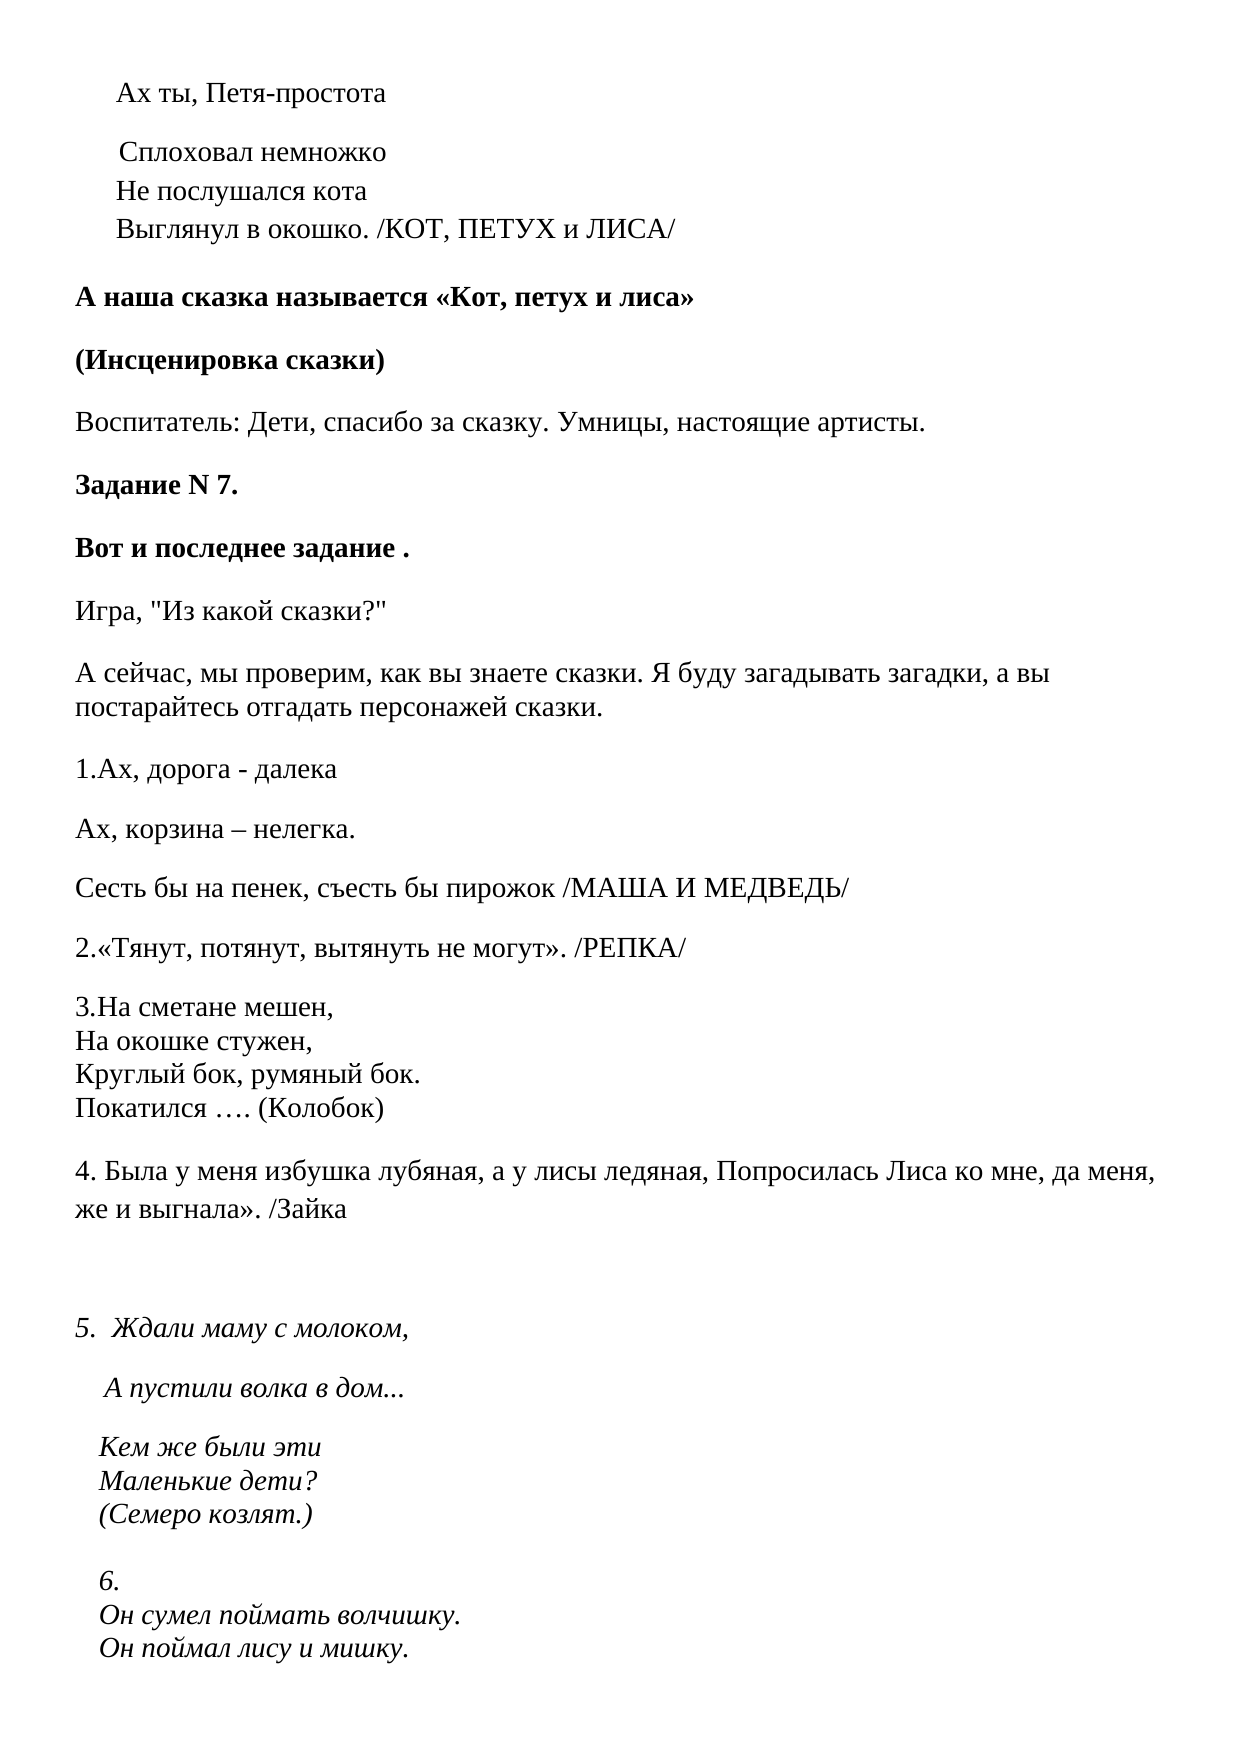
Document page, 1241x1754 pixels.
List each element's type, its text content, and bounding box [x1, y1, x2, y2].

text Он сумел поймать волчишку. [98, 1597, 1142, 1630]
text Игра, "Из какой сказки?" [75, 593, 1165, 626]
text 2.«Тянут, потянут, вытянуть не могут». /РЕПКА/ [75, 930, 1165, 963]
text Сесть бы на пенек, съесть бы пирожок /МАША И МЕДВЕДЬ/ [75, 870, 1165, 904]
text 3.На сметане мешен, [75, 989, 1165, 1023]
text А пустили волка в дом... [75, 1370, 1165, 1403]
text Круглый бок, румяный бок. [75, 1056, 1165, 1090]
text 6. [98, 1563, 1142, 1597]
text Маленькие дети? [98, 1463, 1142, 1496]
text На окошке стужен, [75, 1023, 1165, 1056]
text А наша сказка называется «Кот, петух и лиса» [75, 279, 1165, 313]
list Ах ты, Петя-простота [116, 75, 1165, 108]
text Задание N 7. [75, 467, 1165, 501]
text Сплоховал немножко [75, 134, 1165, 168]
text (Семеро козлят.) [98, 1496, 1142, 1530]
text 1.Ах, дорога - далека [75, 752, 1165, 785]
text Он поймал лису и мишку. [98, 1630, 1142, 1664]
text Покатился …. (Колобок) [75, 1090, 1165, 1123]
text Кем же были эти [98, 1429, 1142, 1463]
text Воспитатель: Дети, спасибо за сказку. Умницы, настоящие артисты. [75, 404, 1165, 438]
text Ах, корзина – нелегка. [75, 811, 1165, 844]
text Выглянул в окошко. /КОТ, ПЕТУХ и ЛИСА/ [116, 211, 1165, 245]
text 4. Была у меня избушка лубяная, а у лисы ледяная, Попросилась Лиса ко мне, да меня, же и выгнала». /Зайка [75, 1153, 1165, 1225]
text Вот и последнее задание . [75, 530, 1165, 563]
text 5. Ждали маму с молоком, [75, 1310, 1165, 1344]
text (Инсценировка сказки) [75, 342, 1165, 375]
text Не послушался кота [116, 173, 1165, 206]
text А сейчас, мы проверим, как вы знаете сказки. Я буду загадывать загадки, а вы постарайтесь отгадать персонажей сказки. [75, 655, 1165, 722]
